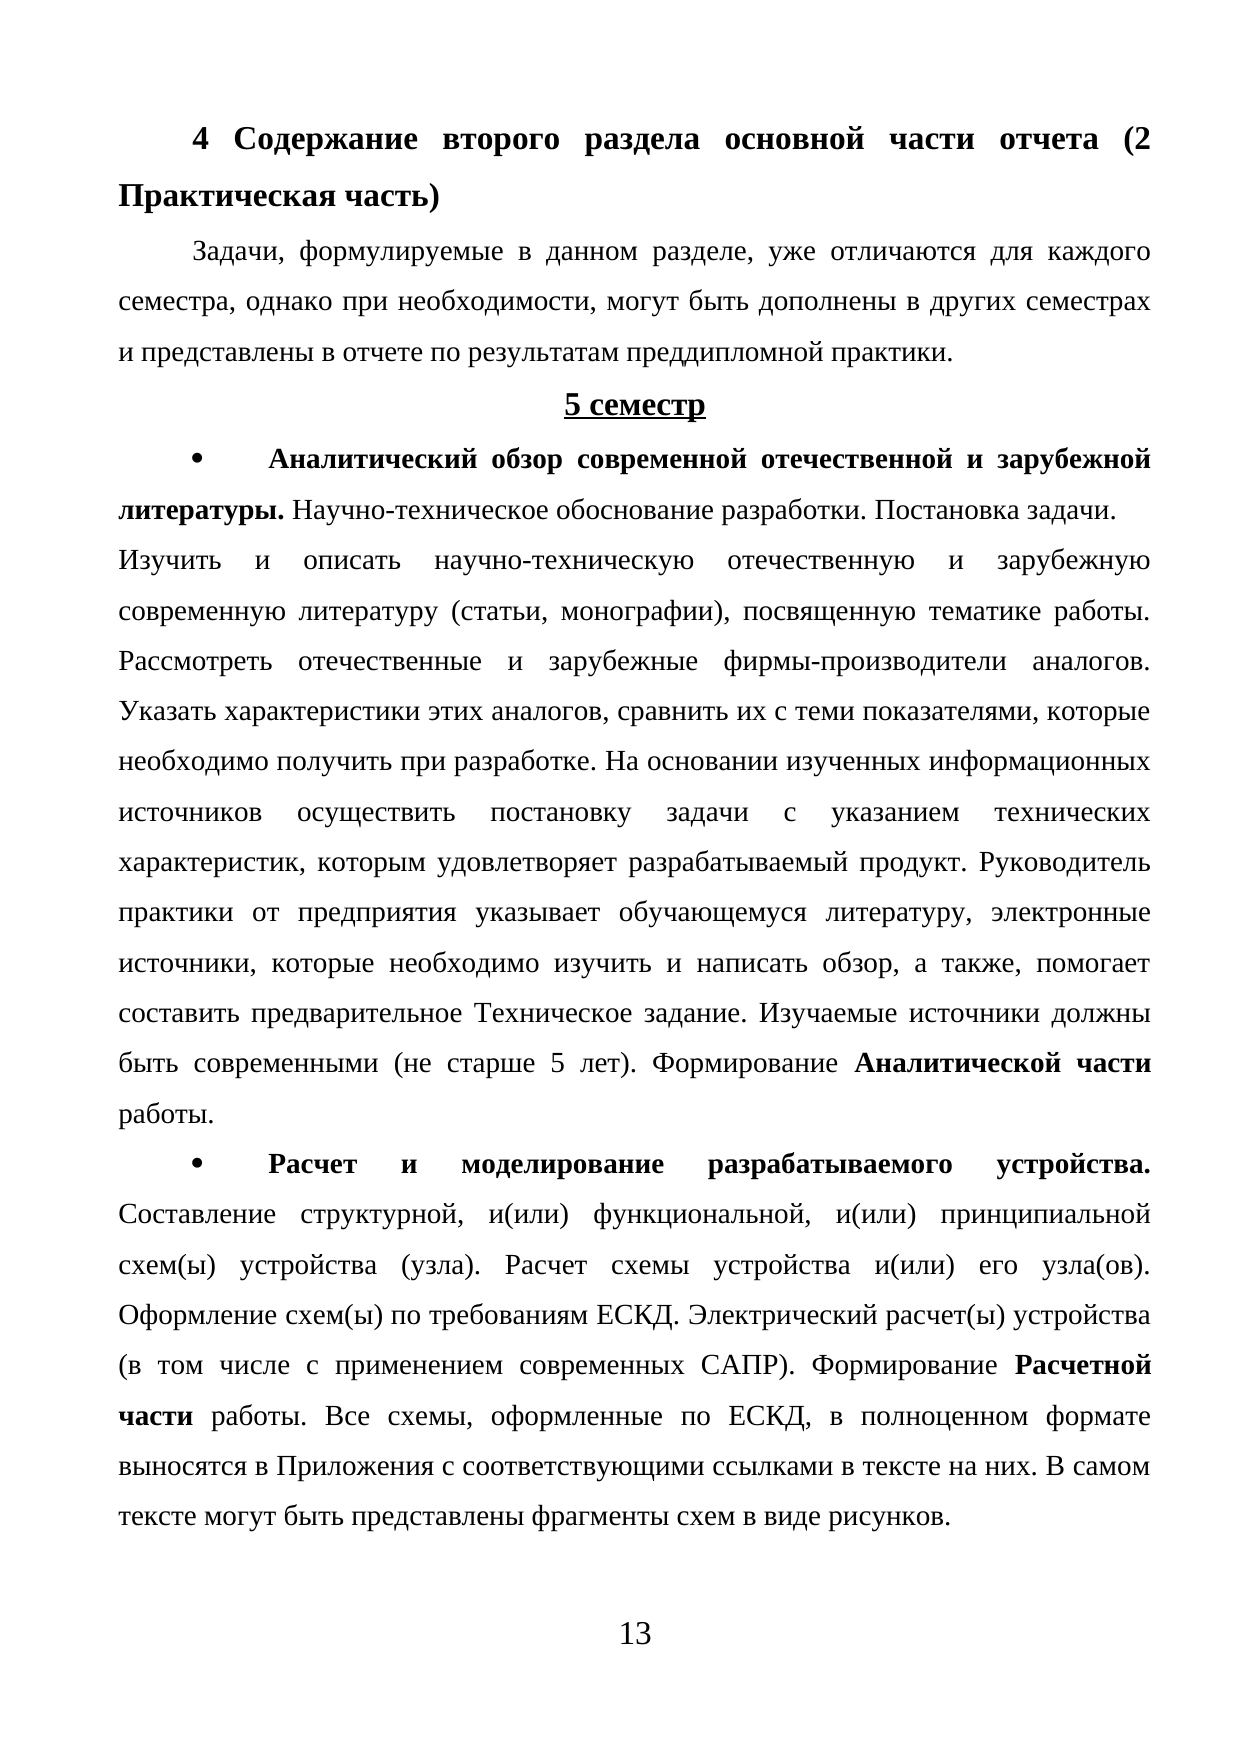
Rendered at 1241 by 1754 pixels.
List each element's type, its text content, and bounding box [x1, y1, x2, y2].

list Расчет и моделирование разрабатываемого устройства. Составление структурной, и(или) функциональной, и(или) принципиальной схем(ы) устройства (узла). Расчет схемы устройства и(или) его узла(ов). Оформление схем(ы) по требованиям ЕСКД. Электрический расчет(ы) устройства (в том числе с применением современных САПР). Формирование Расчетной части работы. Все схемы, оформленные по ЕСКД, в полноценном формате выносятся в Приложения с соответствующими ссылками в тексте на них. В самом тексте могут быть представлены фрагменты схем в виде рисунков. [118, 1146, 1152, 1532]
text 4 Содержание второго раздела основной части отчета (2 Практическая часть) [118, 118, 1152, 214]
text Задачи, формулируемые в данном разделе, уже отличаются для каждого семестра, однако при необходимости, могут быть дополнены в других семестрах и представлены в отчете по результатам преддипломной практики. [118, 233, 1152, 367]
text 5 семестр [118, 384, 1152, 422]
list Аналитический обзор современной отечественной и зарубежной литературы. Научно-техническое обоснование разработки. Постановка задачи. [118, 442, 1152, 526]
text Изучить и описать научно-техническую отечественную и зарубежную современную литературу (статьи, монографии), посвященную тематике работы. Рассмотреть отечественные и зарубежные фирмы-производители аналогов. Указать характеристики этих аналогов, сравнить их с теми показателями, которые необходимо получить при разработке. На основании изученных информационных источников осуществить постановку задачи с указанием технических характеристик, которым удовлетворяет разрабатываемый продукт. Руководитель практики от предприятия указывает обучающемуся литературу, электронные источники, которые необходимо изучить и написать обзор, а также, помогает составить предварительное Техническое задание. Изучаемые источники должны быть современными (не старше 5 лет). Формирование Аналитической части работы. [118, 542, 1152, 1129]
